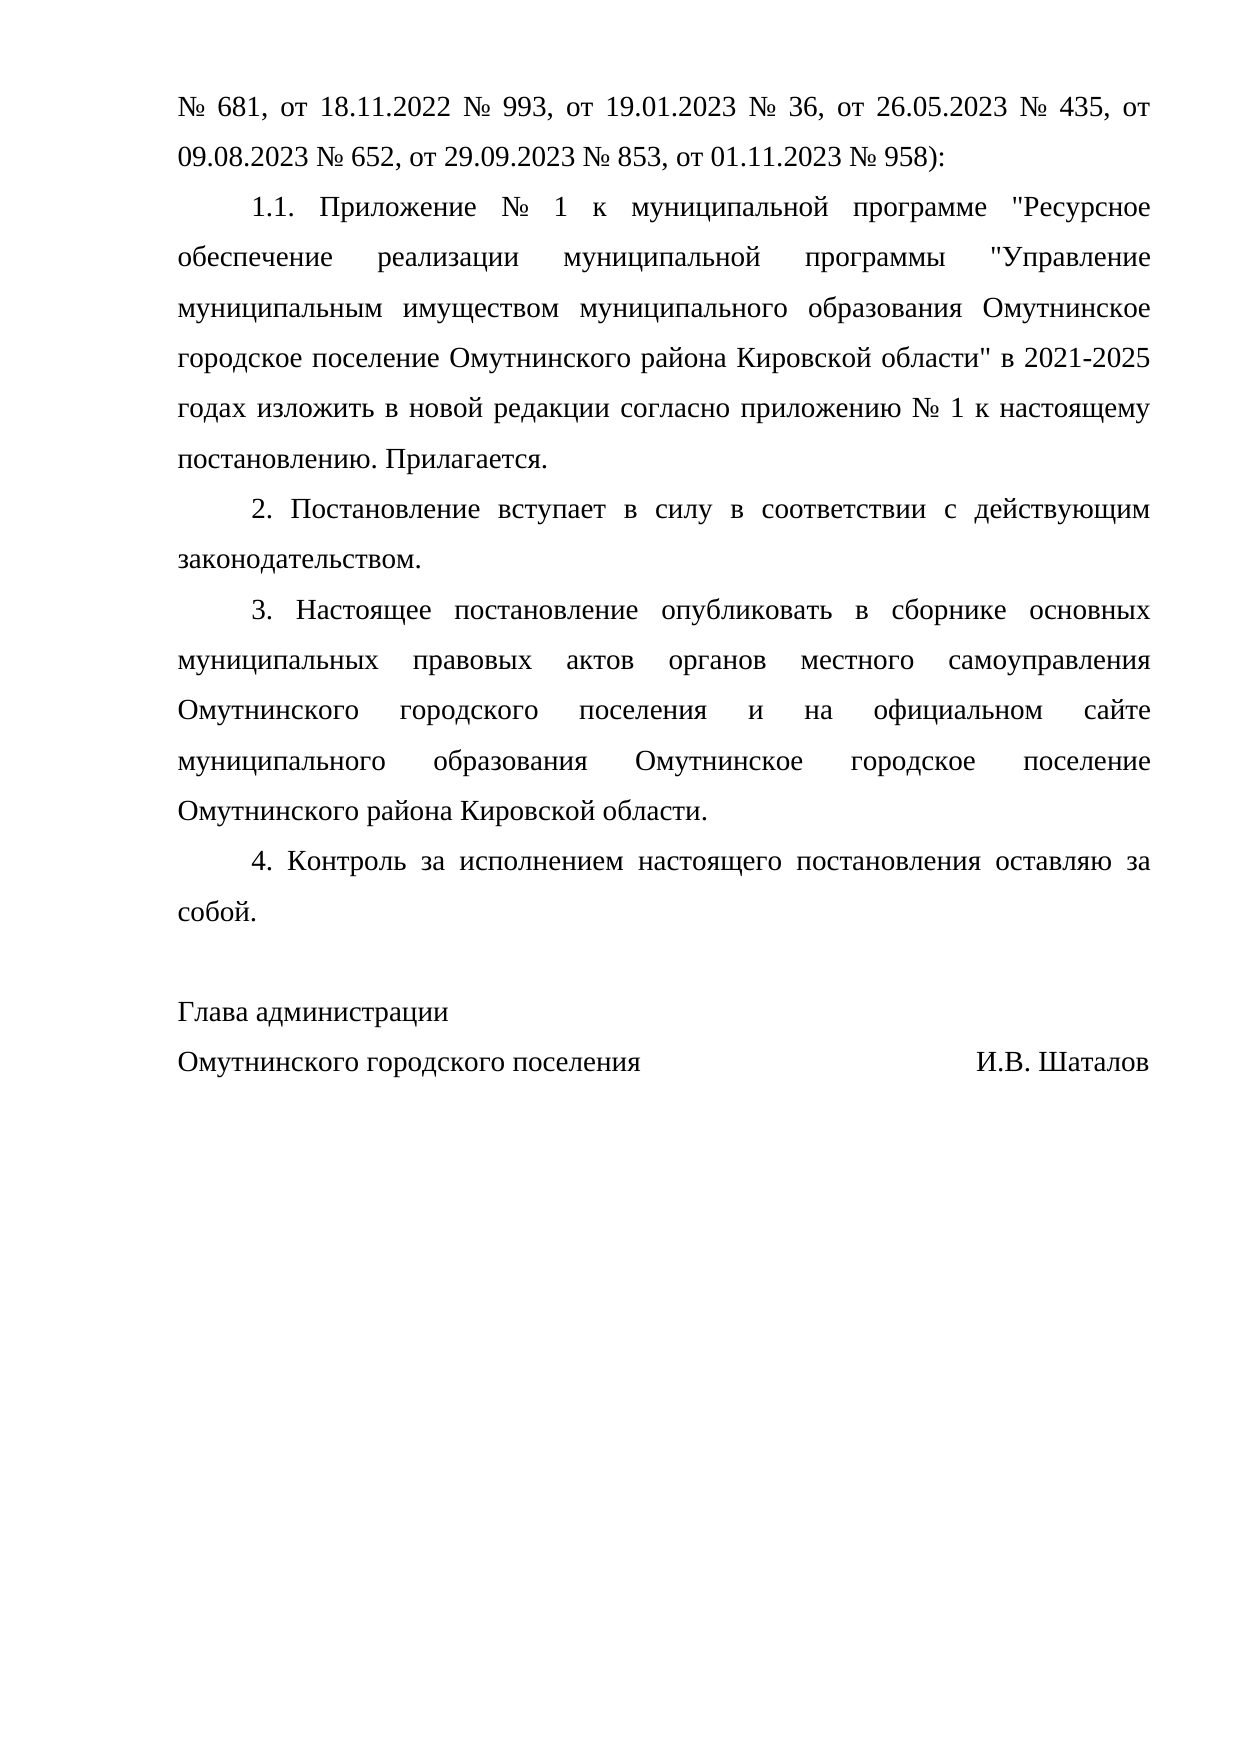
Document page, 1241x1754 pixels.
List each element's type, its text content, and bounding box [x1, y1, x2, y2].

text 1.1. Приложение № 1 к муниципальной программе "Ресурсное обеспечение реализации муниципальной программы "Управление муниципальным имуществом муниципального образования Омутнинское городское поселение Омутнинского района Кировской области" в 2021-2025 годах изложить в новой редакции согласно приложению № 1 к настоящему постановлению. Прилагается. [177, 189, 1152, 474]
text 3. Настоящее постановление опубликовать в сборнике основных муниципальных правовых актов органов местного самоуправления Омутнинского городского поселения и на официальном сайте муниципального образования Омутнинское городское поселение Омутнинского района Кировской области. [177, 592, 1152, 827]
text 2. Постановление вступает в силу в соответствии с действующим законодательством. [177, 491, 1152, 575]
text 4. Контроль за исполнением настоящего постановления оставляю за собой. [177, 843, 1152, 927]
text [177, 89, 1152, 172]
text Глава администрации [177, 994, 1152, 1028]
text Омутнинского городского поселения И.В. Шаталов [177, 1044, 1152, 1078]
